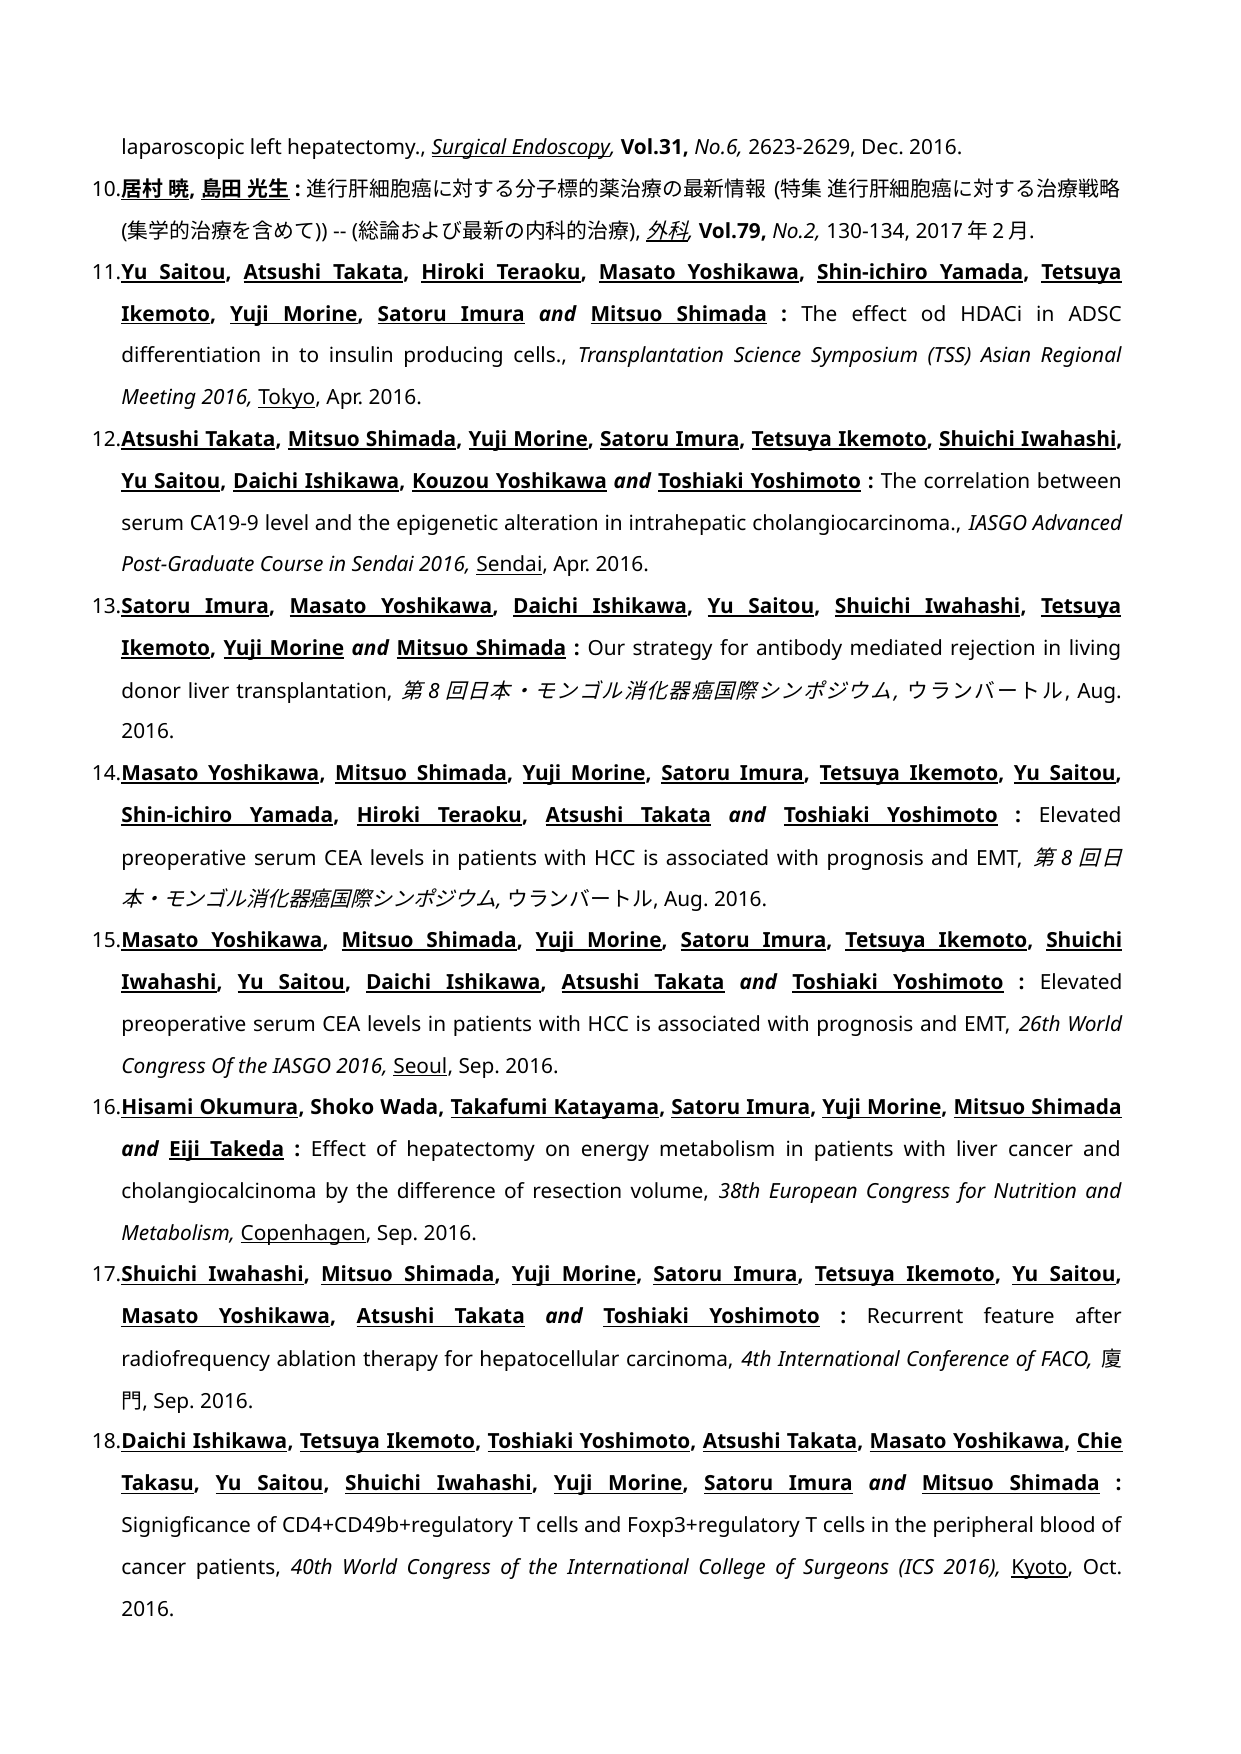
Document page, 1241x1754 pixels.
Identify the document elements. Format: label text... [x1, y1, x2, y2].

list Masato Yoshikawa, Mitsuo Shimada, Yuji Morine, Satoru Imura, Tetsuya Ikemoto, Yu Saitou, Shin-ichiro Yamada, Hiroki Teraoku, Atsushi Takata and Toshiaki Yoshimoto : Elevated preoperative serum CEA levels in patients with HCC is associated with prognosis and EMT, 第8回日本・モンゴル消化器癌国際シンポジウム, ウランバートル, Aug. 2016. [92, 752, 1122, 919]
list Hisami Okumura, Shoko Wada, Takafumi Katayama, Satoru Imura, Yuji Morine, Mitsuo Shimada and Eiji Takeda : Effect of hepatectomy on energy metabolism in patients with liver cancer and cholangiocalcinoma by the difference of resection volume, 38th European Congress for Nutrition and Metabolism, Copenhagen, Sep. 2016. [92, 1086, 1122, 1253]
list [92, 125, 1122, 167]
list Daichi Ishikawa, Tetsuya Ikemoto, Toshiaki Yoshimoto, Atsushi Takata, Masato Yoshikawa, Chie Takasu, Yu Saitou, Shuichi Iwahashi, Yuji Morine, Satoru Imura and Mitsuo Shimada : Signigficance of CD4+CD49b+regulatory T cells and Foxp3+regulatory T cells in the peripheral blood of cancer patients, 40th World Congress of the International College of Surgeons (ICS 2016), Kyoto, Oct. 2016. [92, 1420, 1122, 1629]
list Atsushi Takata, Mitsuo Shimada, Yuji Morine, Satoru Imura, Tetsuya Ikemoto, Shuichi Iwahashi, Yu Saitou, Daichi Ishikawa, Kouzou Yoshikawa and Toshiaki Yoshimoto : The correlation between serum CA19-9 level and the epigenetic alteration in intrahepatic cholangiocarcinoma., IASGO Advanced Post-Graduate Course in Sendai 2016, Sendai, Apr. 2016. [92, 417, 1122, 584]
list Yu Saitou, Atsushi Takata, Hiroki Teraoku, Masato Yoshikawa, Shin-ichiro Yamada, Tetsuya Ikemoto, Yuji Morine, Satoru Imura and Mitsuo Shimada : The effect od HDACi in ADSC differentiation in to insulin producing cells., Transplantation Science Symposium (TSS) Asian Regional Meeting 2016, Tokyo, Apr. 2016. [92, 250, 1122, 417]
list Masato Yoshikawa, Mitsuo Shimada, Yuji Morine, Satoru Imura, Tetsuya Ikemoto, Shuichi Iwahashi, Yu Saitou, Daichi Ishikawa, Atsushi Takata and Toshiaki Yoshimoto : Elevated preoperative serum CEA levels in patients with HCC is associated with prognosis and EMT, 26th World Congress Of the IASGO 2016, Seoul, Sep. 2016. [92, 919, 1122, 1086]
list 居村 暁, 島田 光生 : 進行肝細胞癌に対する分子標的薬治療の最新情報 (特集 進行肝細胞癌に対する治療戦略(集学的治療を含めて)) -- (総論および最新の内科的治療), 外科, Vol.79, No.2, 130-134, 2017年2月. [92, 167, 1122, 250]
list Satoru Imura, Masato Yoshikawa, Daichi Ishikawa, Yu Saitou, Shuichi Iwahashi, Tetsuya Ikemoto, Yuji Morine and Mitsuo Shimada : Our strategy for antibody mediated rejection in living donor liver transplantation, 第8回日本・モンゴル消化器癌国際シンポジウム, ウランバートル, Aug. 2016. [92, 584, 1122, 752]
list Shuichi Iwahashi, Mitsuo Shimada, Yuji Morine, Satoru Imura, Tetsuya Ikemoto, Yu Saitou, Masato Yoshikawa, Atsushi Takata and Toshiaki Yoshimoto : Recurrent feature after radiofrequency ablation therapy for hepatocellular carcinoma, 4th International Conference of FACO, 廈門, Sep. 2016. [92, 1253, 1122, 1420]
